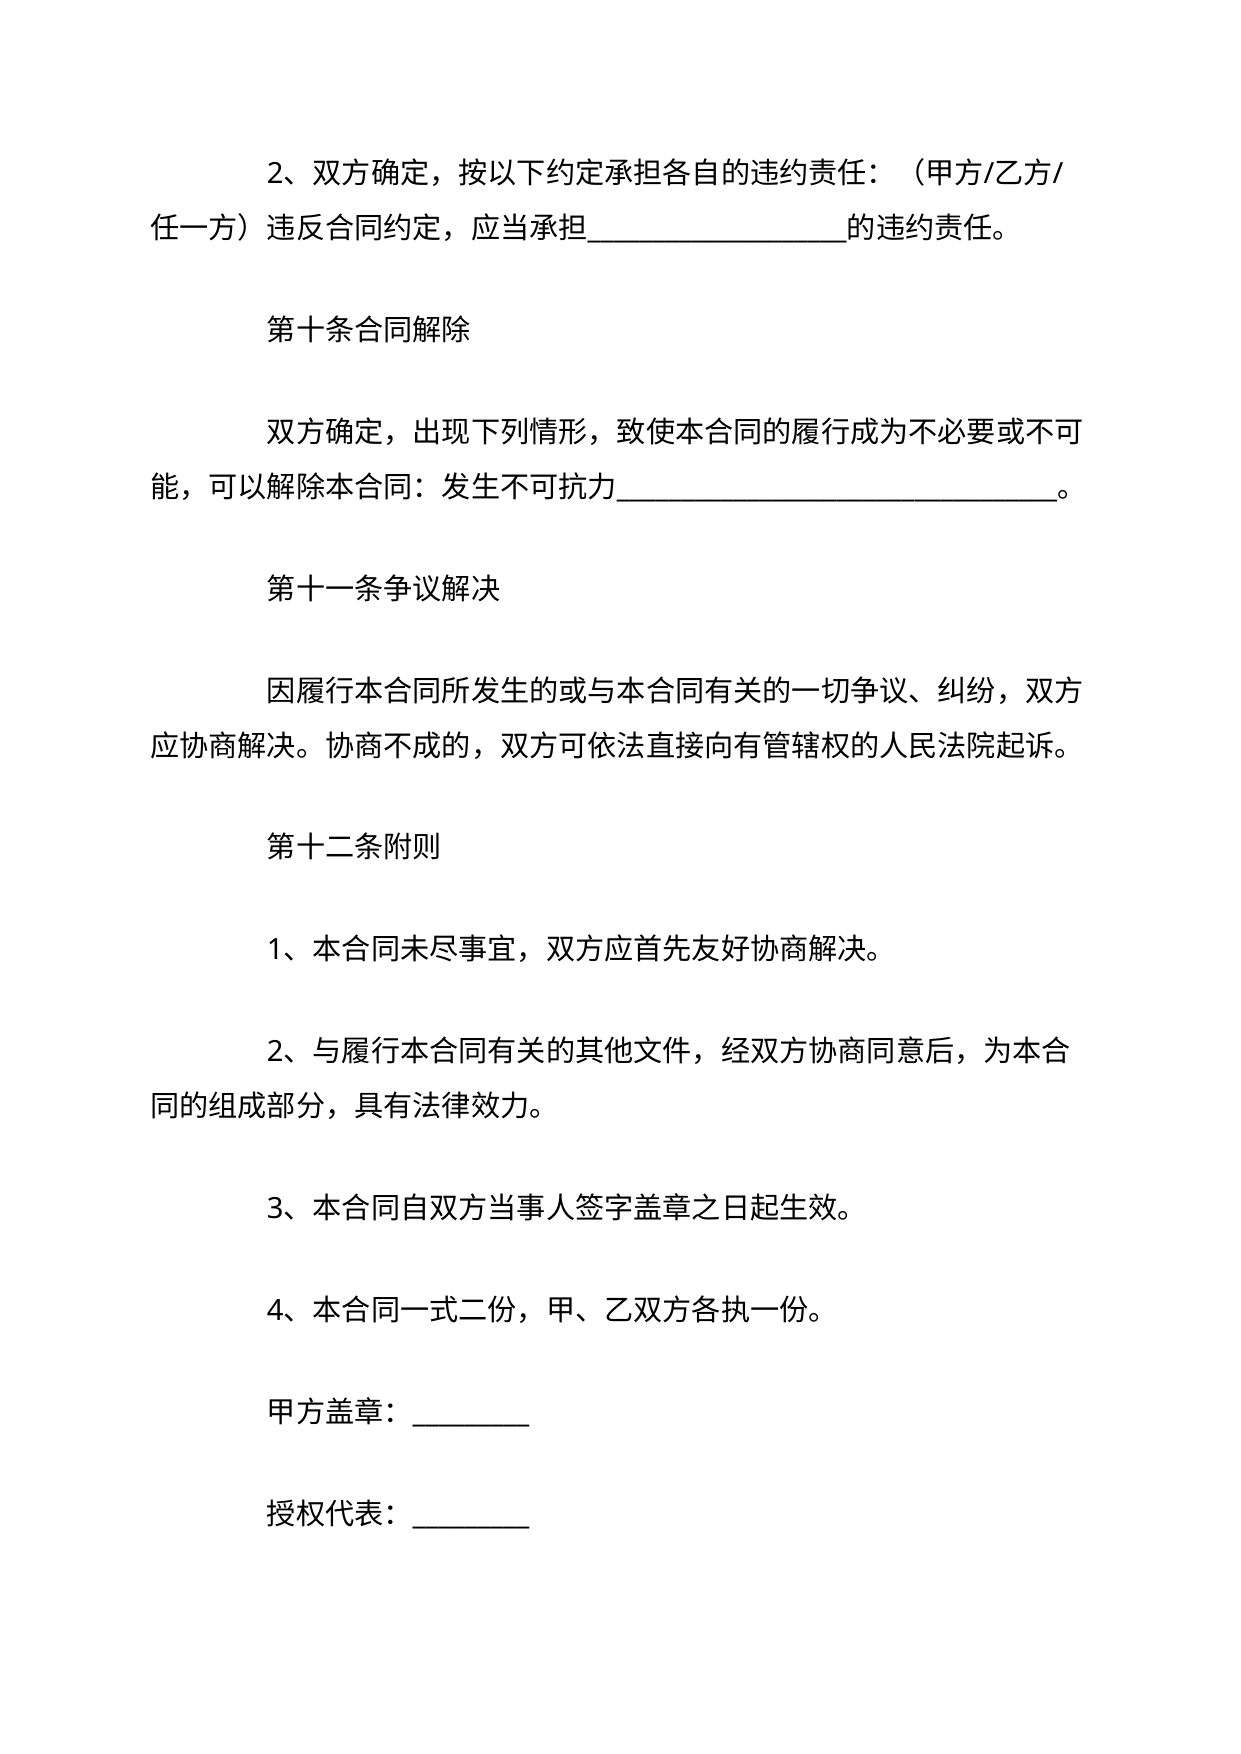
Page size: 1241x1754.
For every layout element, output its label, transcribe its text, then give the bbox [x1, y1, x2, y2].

text 甲方盖章：_________ [150, 1388, 1090, 1431]
text 第十条合同解除 [150, 307, 1090, 349]
text 第十一条争议解决 [150, 566, 1090, 608]
text 2、双方确定，按以下约定承担各自的违约责任：（甲方/乙方/任一方）违反合同约定，应当承担____________________的违约责任。 [150, 150, 1090, 247]
text 2、与履行本合同有关的其他文件，经双方协商同意后，为本合同的组成部分，具有法律效力。 [150, 1028, 1090, 1125]
text 因履行本合同所发生的或与本合同有关的一切争议、纠纷，双方应协商解决。协商不成的，双方可依法直接向有管辖权的人民法院起诉。 [150, 667, 1090, 764]
text 1、本合同未尽事宜，双方应首先友好协商解决。 [150, 926, 1090, 968]
text 双方确定，出现下列情形，致使本合同的履行成为不必要或不可能，可以解除本合同：发生不可抗力__________________________________。 [150, 409, 1090, 506]
text 第十二条附则 [150, 824, 1090, 866]
text 授权代表：_________ [150, 1491, 1090, 1533]
text 4、本合同一式二份，甲、乙双方各执一份。 [150, 1287, 1090, 1329]
text 3、本合同自双方当事人签字盖章之日起生效。 [150, 1184, 1090, 1227]
